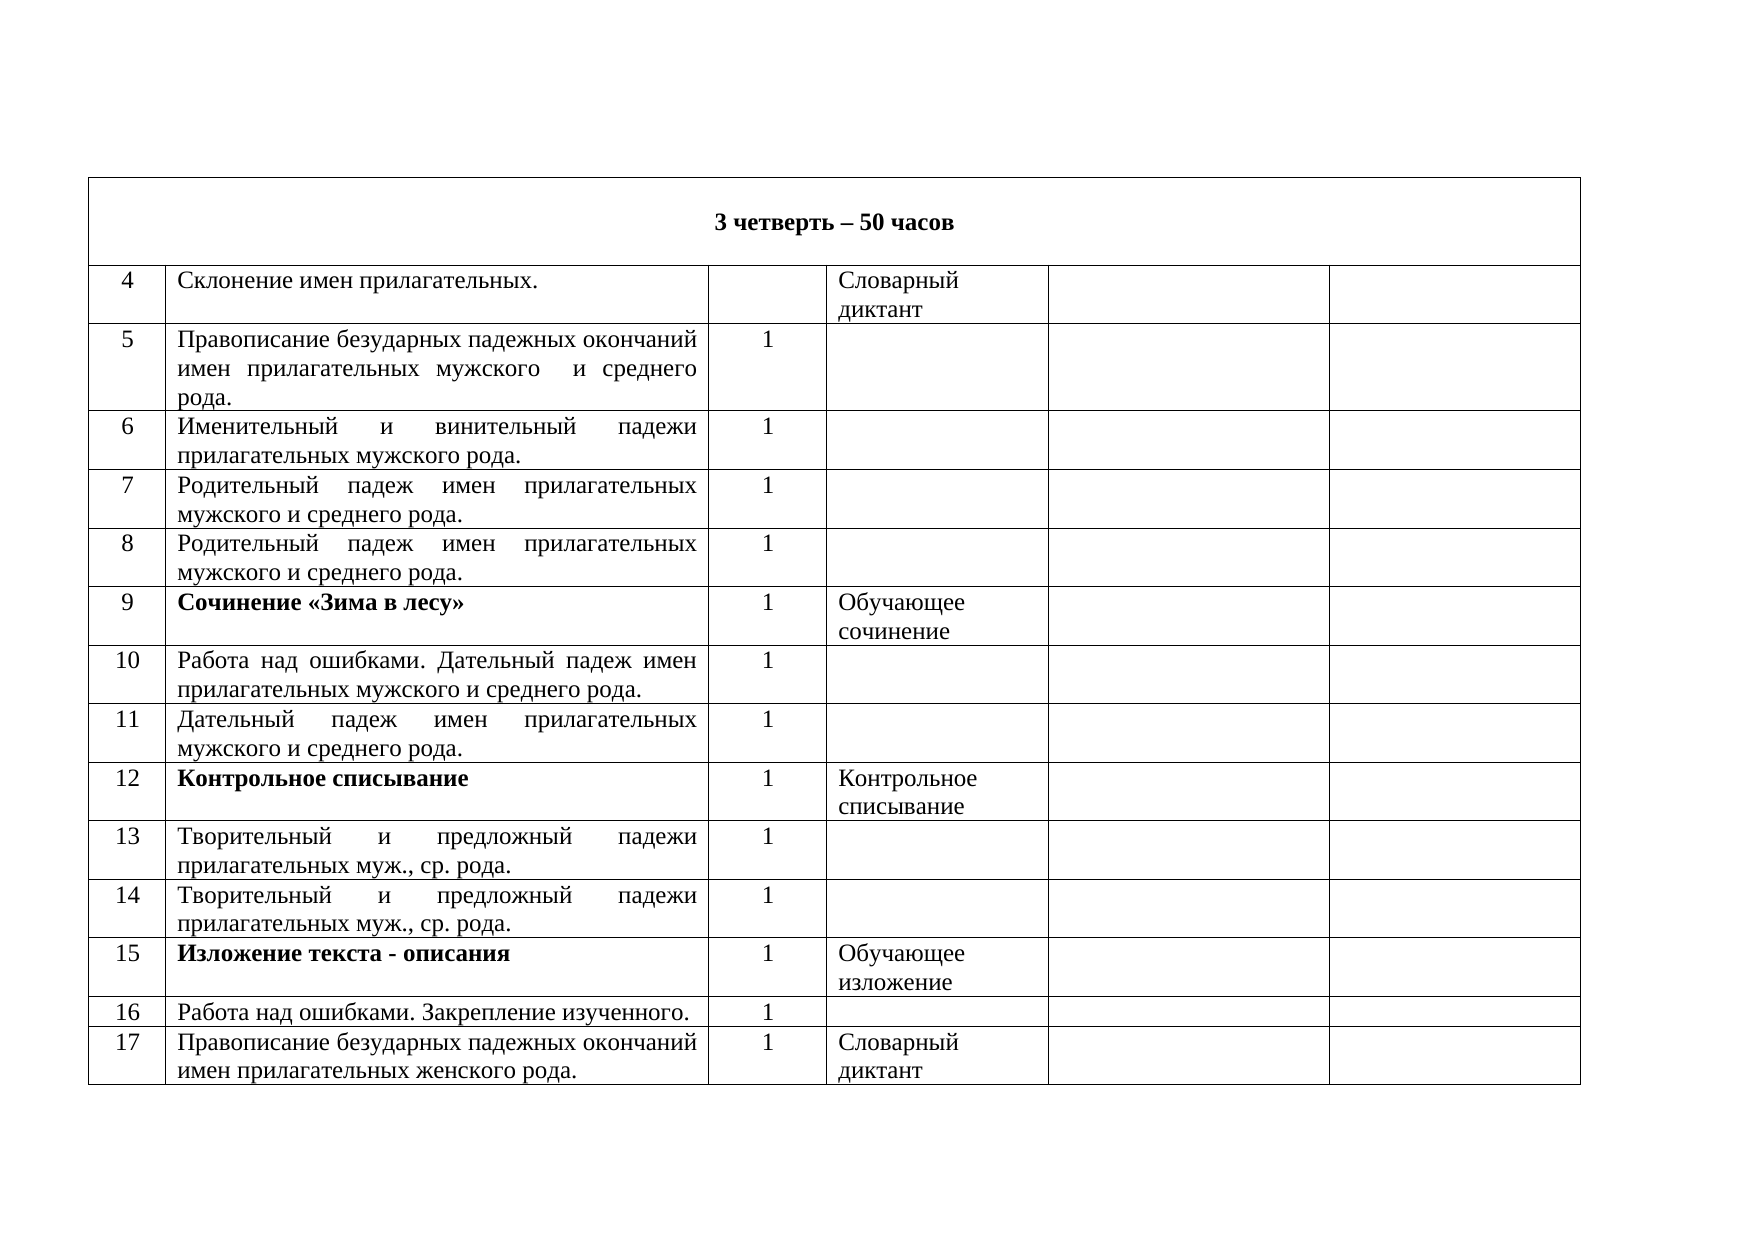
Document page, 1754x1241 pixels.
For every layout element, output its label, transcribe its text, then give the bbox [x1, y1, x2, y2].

table_cell [1330, 763, 1580, 820]
table_cell 10 [89, 646, 165, 703]
table_cell [1049, 646, 1329, 703]
table_cell [1049, 587, 1329, 644]
table_cell [1330, 880, 1580, 937]
table_cell [1330, 324, 1580, 410]
table_cell 13 [89, 821, 165, 879]
table_cell 1 [709, 411, 826, 469]
table_cell 17 [89, 1027, 165, 1084]
table_cell 1 [709, 587, 826, 644]
table_cell 1 [709, 997, 826, 1026]
table_cell [1049, 266, 1329, 323]
table_cell [827, 411, 1048, 469]
table_cell [1330, 997, 1580, 1026]
table_cell 1 [709, 763, 826, 820]
table_cell 5 [89, 324, 165, 410]
table_cell 1 [709, 880, 826, 937]
table_cell 11 [89, 704, 165, 762]
table_cell Обучающее сочинение [827, 587, 1048, 644]
table_cell [827, 997, 1048, 1026]
table_cell [1049, 529, 1329, 586]
table_cell 1 [709, 470, 826, 527]
table_cell [827, 821, 1048, 879]
table_cell [1330, 587, 1580, 644]
table_cell [1330, 266, 1580, 323]
table_cell [1049, 704, 1329, 762]
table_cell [166, 1027, 708, 1084]
table_cell 8 [89, 529, 165, 586]
table_cell 14 [89, 880, 165, 937]
table_cell 1 [709, 704, 826, 762]
table_cell [1330, 646, 1580, 703]
table_cell Словарный диктант [827, 1027, 1048, 1084]
table_cell 9 [89, 587, 165, 644]
table_cell [1049, 324, 1329, 410]
table_cell [1330, 470, 1580, 527]
table_cell [1049, 1027, 1329, 1084]
table_cell [1330, 1027, 1580, 1084]
table_cell Творительный и предложный падежи прилагательных муж., ср. рода. [166, 821, 708, 879]
table_cell [1049, 938, 1329, 996]
table_cell 1 [709, 324, 826, 410]
table_cell Именительный и винительный падежи прилагательных мужского рода. [166, 411, 708, 469]
table_cell 3 четверть – 50 часов [89, 178, 1580, 264]
table_cell Склонение имен прилагательных. [166, 266, 708, 323]
table_cell [1330, 529, 1580, 586]
table_cell [1049, 880, 1329, 937]
table_cell Родительный падеж имен прилагательных мужского и среднего рода. [166, 529, 708, 586]
table_cell Контрольное списывание [166, 763, 708, 820]
table_cell Сочинение «Зима в лесу» [166, 587, 708, 644]
table_cell [827, 704, 1048, 762]
table_cell [827, 529, 1048, 586]
table_cell 1 [709, 821, 826, 879]
table_cell 16 [89, 997, 165, 1026]
table_cell [1330, 704, 1580, 762]
table_cell 15 [89, 938, 165, 996]
table_cell [827, 646, 1048, 703]
table_cell [827, 324, 1048, 410]
table_cell [1330, 938, 1580, 996]
table_cell [1049, 470, 1329, 527]
table_cell 4 [89, 266, 165, 323]
table_cell Работа над ошибками. Дательный падеж имен прилагательных мужского и среднего рода. [166, 646, 708, 703]
table_cell [1049, 411, 1329, 469]
table_cell 12 [89, 763, 165, 820]
table_cell [709, 266, 826, 323]
table_cell Обучающее изложение [827, 938, 1048, 996]
table_cell 1 [709, 529, 826, 586]
table_cell 1 [709, 646, 826, 703]
table_cell 1 [709, 938, 826, 996]
table_cell [827, 470, 1048, 527]
table_cell 6 [89, 411, 165, 469]
table_cell Родительный падеж имен прилагательных мужского и среднего рода. [166, 470, 708, 527]
table_cell [1049, 763, 1329, 820]
table_cell [827, 880, 1048, 937]
table_cell [1330, 411, 1580, 469]
table_cell Словарный диктант [827, 266, 1048, 323]
table_cell Контрольное списывание [827, 763, 1048, 820]
table_cell 7 [89, 470, 165, 527]
table_cell Творительный и предложный падежи прилагательных муж., ср. рода. [166, 880, 708, 937]
table_cell [1049, 821, 1329, 879]
table_cell [1330, 821, 1580, 879]
table_cell 1 [709, 1027, 826, 1084]
table_cell Работа над ошибками. Закрепление изученного. [166, 997, 708, 1026]
table_cell Изложение текста - описания [166, 938, 708, 996]
table_cell Правописание безударных падежных окончаний имен прилагательных мужского и среднего рода. [166, 324, 708, 410]
table_cell Дательный падеж имен прилагательных мужского и среднего рода. [166, 704, 708, 762]
table_cell [1049, 997, 1329, 1026]
